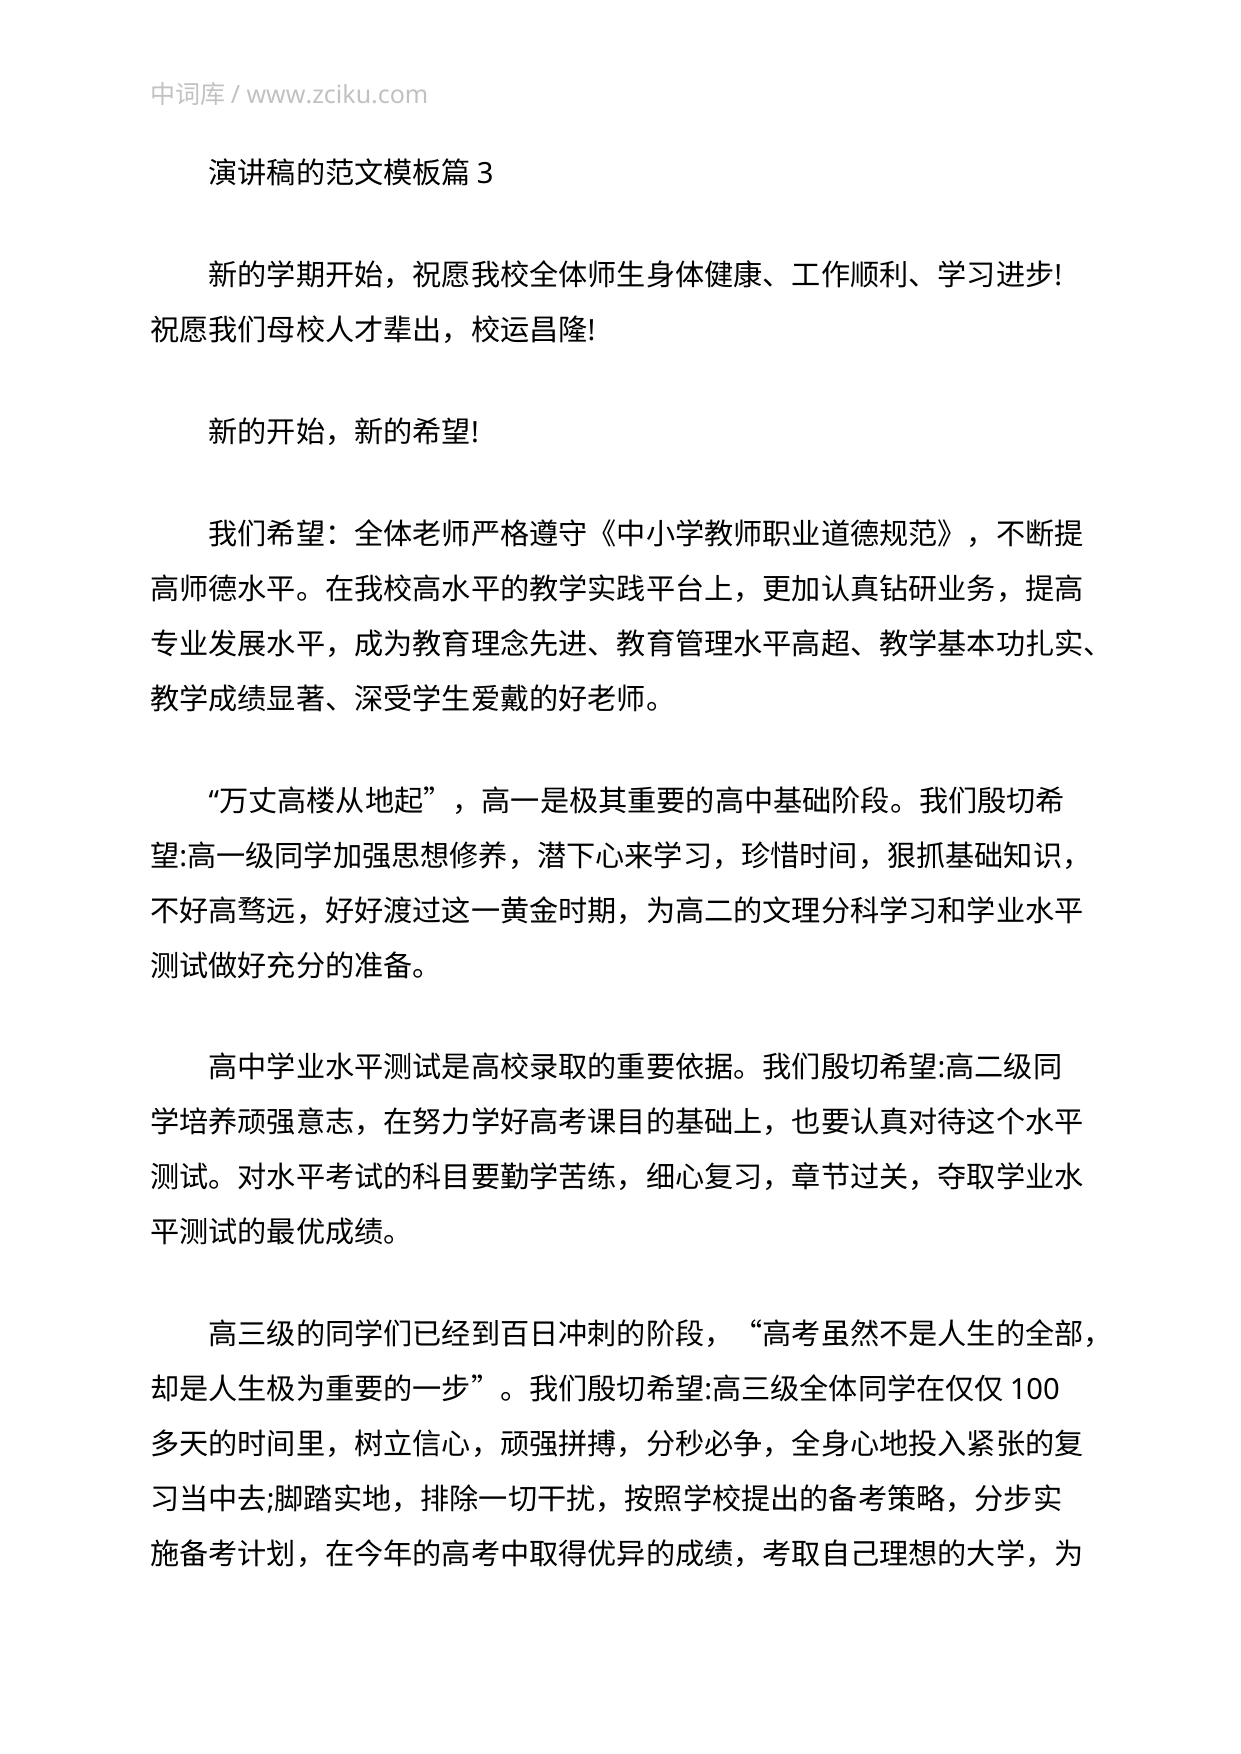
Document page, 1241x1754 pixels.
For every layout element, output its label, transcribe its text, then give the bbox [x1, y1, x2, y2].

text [150, 1311, 1090, 1573]
text 新的开始，新的希望! [150, 409, 1090, 451]
text 高中学业水平测试是高校录取的重要依据。我们殷切希望:高二级同学培养顽强意志，在努力学好高考课目的基础上，也要认真对待这个水平测试。对水平考试的科目要勤学苦练，细心复习，章节过关，夺取学业水平测试的最优成绩。 [150, 1044, 1090, 1251]
text 新的学期开始，祝愿我校全体师生身体健康、工作顺利、学习进步!祝愿我们母校人才辈出，校运昌隆! [150, 252, 1090, 349]
text 我们希望：全体老师严格遵守《中小学教师职业道德规范》，不断提高师德水平。在我校高水平的教学实践平台上，更加认真钻研业务，提高专业发展水平，成为教育理念先进、教育管理水平高超、教学基本功扎实、教学成绩显著、深受学生爱戴的好老师。 [150, 511, 1090, 718]
text “万丈高楼从地起”，高一是极其重要的高中基础阶段。我们殷切希望:高一级同学加强思想修养，潜下心来学习，珍惜时间，狠抓基础知识，不好高骛远，好好渡过这一黄金时期，为高二的文理分科学习和学业水平测试做好充分的准备。 [150, 777, 1090, 984]
text 演讲稿的范文模板篇3 [150, 150, 1090, 192]
